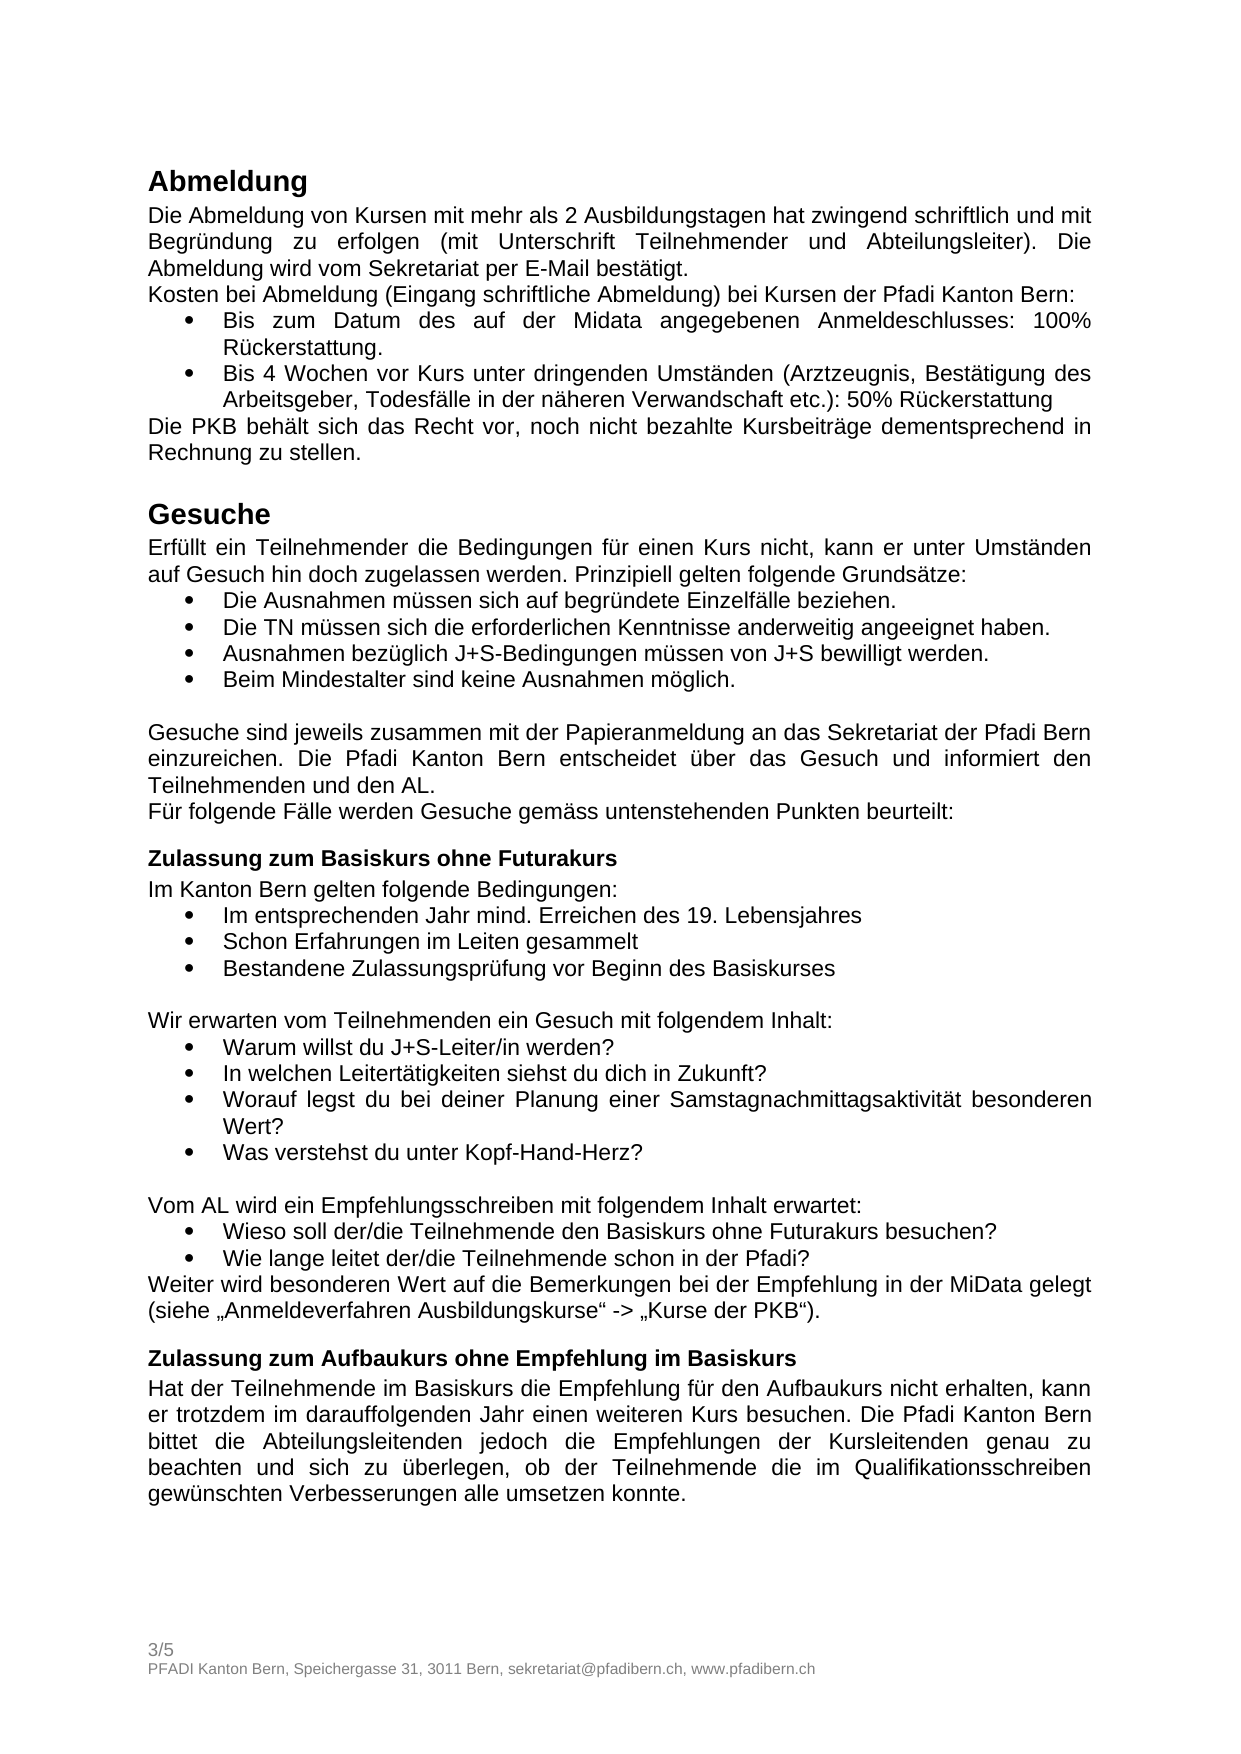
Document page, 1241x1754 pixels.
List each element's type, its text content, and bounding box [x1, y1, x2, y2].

list Worauf legst du bei deiner Planung einer Samstagnachmittagsaktivität besonderen Wert? [185, 1086, 1092, 1139]
list Bestandene Zulassungsprüfung vor Beginn des Basiskurses [185, 955, 1092, 981]
text Wir erwarten vom Teilnehmenden ein Gesuch mit folgendem Inhalt: [148, 1007, 1092, 1034]
list Warum willst du J+S-Leiter/in werden? [185, 1034, 1092, 1060]
text Weiter wird besonderen Wert auf die Bemerkungen bei der Empfehlung in der MiData gelegt (siehe „Anmeldeverfahren Ausbildungskurse“ -> „Kurse der PKB“). [148, 1271, 1092, 1324]
list Was verstehst du unter Kopf-Hand-Herz? [185, 1139, 1092, 1166]
list Beim Mindestalter sind keine Ausnahmen möglich. [185, 666, 1092, 692]
text Gesuche sind jeweils zusammen mit der Papieranmeldung an das Sekretariat der Pfadi Bern einzureichen. Die Pfadi Kanton Bern entscheidet über das Gesuch und informiert den Teilnehmenden und den AL. [148, 719, 1092, 798]
subtitle Zulassung zum Aufbaukurs ohne Empfehlung im Basiskurs [148, 1344, 1092, 1371]
text Erfüllt ein Teilnehmender die Bedingungen für einen Kurs nicht, kann er unter Umständen auf Gesuch hin doch zugelassen werden. Prinzipiell gelten folgende Grundsätze: [148, 534, 1092, 587]
text Die PKB behält sich das Recht vor, noch nicht bezahlte Kursbeiträge dementsprechend in Rechnung zu stellen. [148, 413, 1092, 465]
list In welchen Leitertätigkeiten siehst du dich in Zukunft? [185, 1060, 1092, 1086]
list Die TN müssen sich die erforderlichen Kenntnisse anderweitig angeeignet haben. [185, 613, 1092, 640]
text Hat der Teilnehmende im Basiskurs die Empfehlung für den Aufbaukurs nicht erhalten, kann er trotzdem im darauffolgenden Jahr einen weiteren Kurs besuchen. Die Pfadi Kanton Bern bittet die Abteilungsleitenden jedoch die Empfehlungen der Kursleitenden genau zu beachten und sich zu überlegen, ob der Teilnehmende die im Qualifikationsschreiben gewünschten Verbesserungen alle umsetzen konnte. [148, 1375, 1092, 1507]
text Vom AL wird ein Empfehlungsschreiben mit folgendem Inhalt erwartet: [148, 1192, 1092, 1218]
list Bis 4 Wochen vor Kurs unter dringenden Umständen (Arztzeugnis, Bestätigung des Arbeitsgeber, Todesfälle in der näheren Verwandschaft etc.): 50% Rückerstattung [185, 360, 1092, 413]
list Ausnahmen bezüglich J+S-Bedingungen müssen von J+S bewilligt werden. [185, 640, 1092, 666]
subtitle Zulassung zum Basiskurs ohne Futurakurs [148, 845, 1092, 871]
text Für folgende Fälle werden Gesuche gemäss untenstehenden Punkten beurteilt: [148, 798, 1092, 824]
text Die Abmeldung von Kursen mit mehr als 2 Ausbildungstagen hat zwingend schriftlich und mit Begründung zu erfolgen (mit Unterschrift Teilnehmender und Abteilungsleiter). Die Abmeldung wird vom Sekretariat per E-Mail bestätigt. [148, 202, 1092, 281]
list Bis zum Datum des auf der Midata angegebenen Anmeldeschlusses: 100% Rückerstattung. [185, 307, 1092, 360]
subtitle Abmeldung [148, 164, 1092, 198]
text Im Kanton Bern gelten folgende Bedingungen: [148, 876, 1092, 902]
text Kosten bei Abmeldung (Eingang schriftliche Abmeldung) bei Kursen der Pfadi Kanton Bern: [148, 281, 1092, 307]
list Im entsprechenden Jahr mind. Erreichen des 19. Lebensjahres [185, 902, 1092, 928]
list Schon Erfahrungen im Leiten gesammelt [185, 928, 1092, 955]
list Wieso soll der/die Teilnehmende den Basiskurs ohne Futurakurs besuchen? [185, 1218, 1092, 1244]
list Wie lange leitet der/die Teilnehmende schon in der Pfadi? [185, 1244, 1092, 1271]
subtitle Gesuche [148, 497, 1092, 530]
list Die Ausnahmen müssen sich auf begründete Einzelfälle beziehen. [185, 587, 1092, 613]
